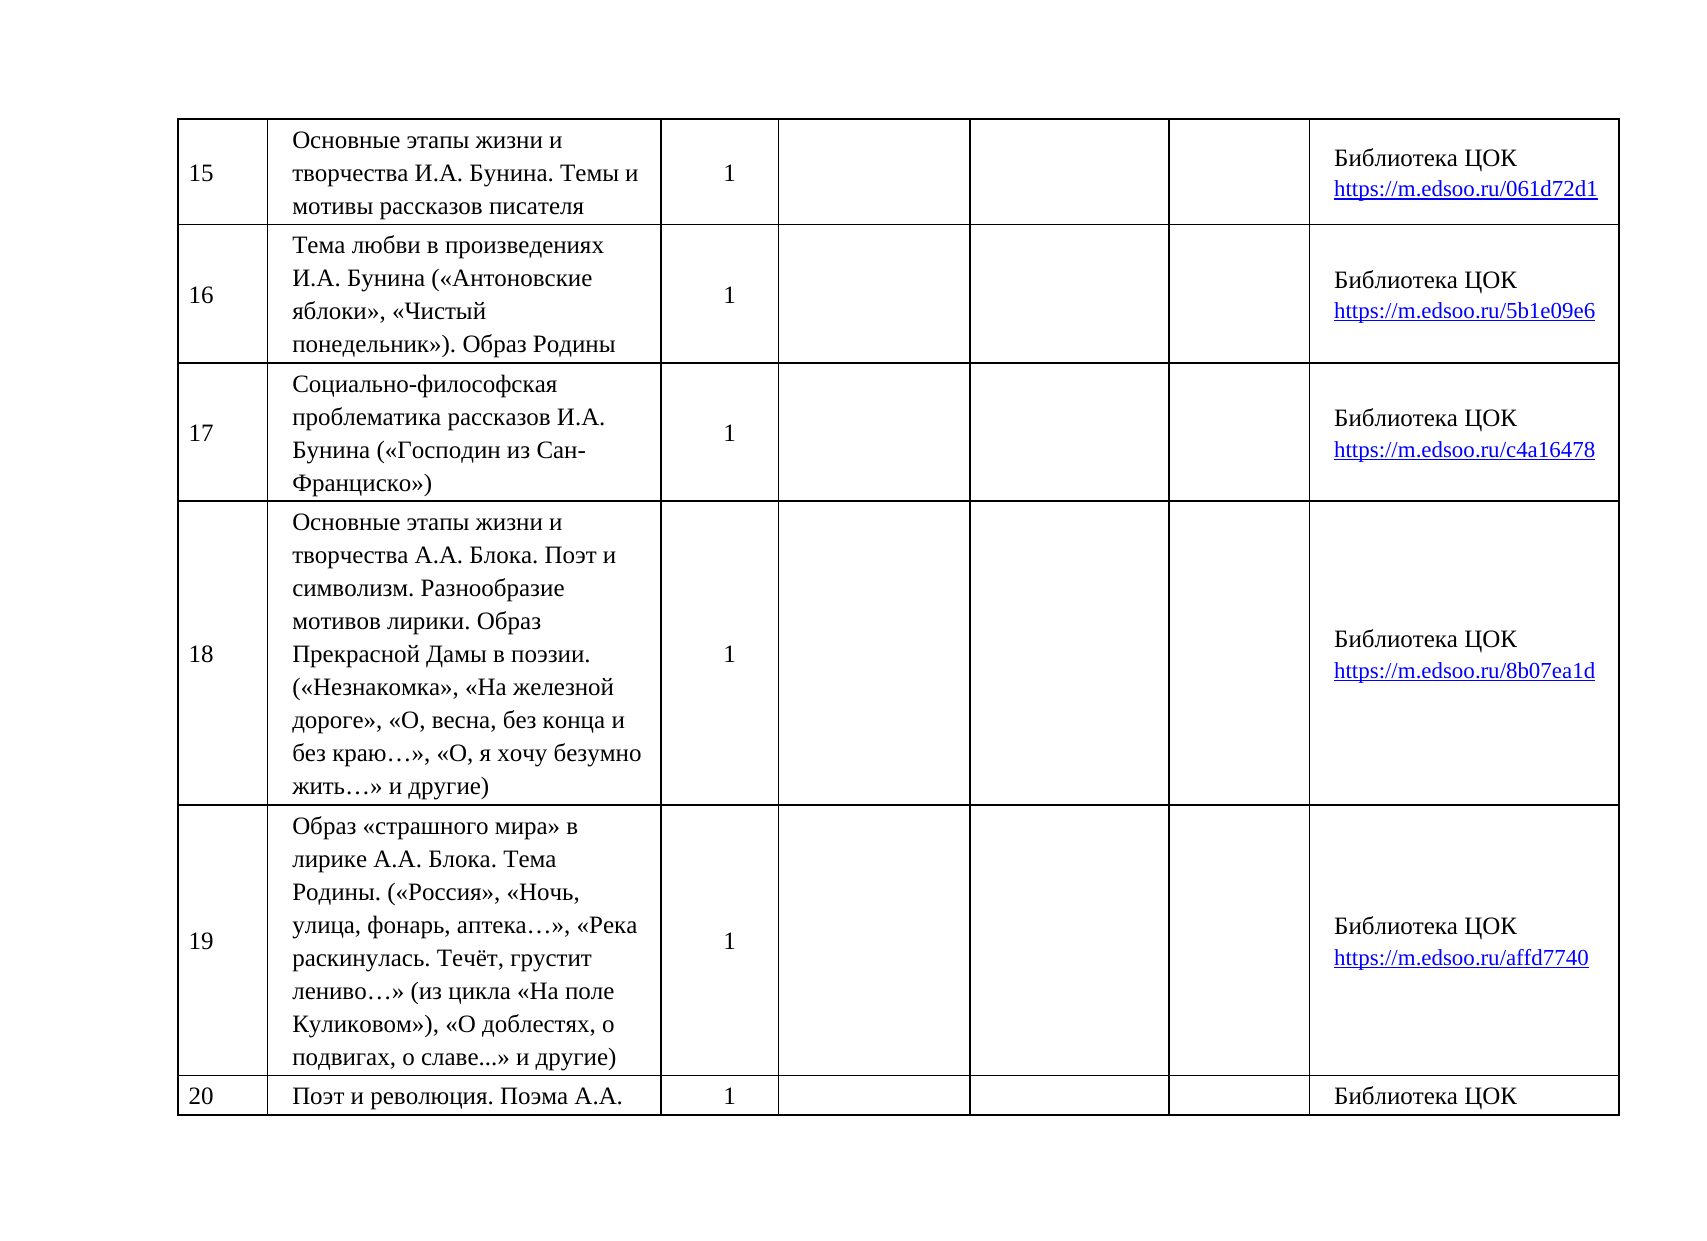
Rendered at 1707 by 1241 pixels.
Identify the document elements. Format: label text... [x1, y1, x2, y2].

table_cell 17 [179, 364, 267, 500]
table_cell 1 [662, 225, 778, 362]
table_cell Библиотека ЦОК https://m.edsoo.ru/affd7740 [1310, 806, 1618, 1074]
table_cell [971, 806, 1168, 1074]
table_cell Образ «страшного мира» в лирике А.А. Блока. Тема Родины. («Россия», «Ночь, улица, фонарь, аптека…», «Река раскинулась. Течёт, грустит лениво…» (из цикла «На поле Куликовом»), «О доблестях, о подвигах, о славе...» и другие) [268, 806, 660, 1074]
table_cell [779, 225, 969, 362]
table_cell [971, 225, 1168, 362]
table_cell 1 [662, 806, 778, 1074]
table_cell 15 [179, 120, 267, 223]
table_cell [971, 1076, 1168, 1114]
table_cell [779, 1076, 969, 1114]
table_cell Библиотека ЦОК https://m.edsoo.ru/061d72d1 [1310, 120, 1618, 223]
table_cell Социально-философская проблематика рассказов И.А. Бунина («Господин из Сан-Франциско») [268, 364, 660, 500]
table_cell 20 [179, 1076, 267, 1114]
table_cell 16 [179, 225, 267, 362]
table_cell 1 [662, 502, 778, 804]
table_cell Библиотека ЦОК https://m.edsoo.ru/8b07ea1d [1310, 502, 1618, 804]
table_cell Тема любви в произведениях И.А. Бунина («Антоновские яблоки», «Чистый понедельник»). Образ Родины [268, 225, 660, 362]
table_cell [779, 806, 969, 1074]
table_cell 19 [179, 806, 267, 1074]
table_cell [1170, 364, 1309, 500]
table_cell [971, 364, 1168, 500]
table_cell [971, 502, 1168, 804]
table_cell Библиотека ЦОК https://m.edsoo.ru/c4a16478 [1310, 364, 1618, 500]
table_cell 18 [179, 502, 267, 804]
table_cell Основные этапы жизни и творчества И.А. Бунина. Темы и мотивы рассказов писателя [268, 120, 660, 223]
table_cell [1170, 120, 1309, 223]
table_cell [971, 120, 1168, 223]
table_cell [779, 120, 969, 223]
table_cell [268, 1076, 660, 1114]
table_cell Библиотека ЦОК https://m.edsoo.ru/5b1e09e6 [1310, 225, 1618, 362]
table_cell [779, 502, 969, 804]
table_cell [1170, 1076, 1309, 1114]
table_cell 1 [662, 364, 778, 500]
table_cell Основные этапы жизни и творчества А.А. Блока. Поэт и символизм. Разнообразие мотивов лирики. Образ Прекрасной Дамы в поэзии. («Незнакомка», «На железной дороге», «О, весна, без конца и без краю…», «О, я хочу безумно жить…» и другие) [268, 502, 660, 804]
table_cell [779, 364, 969, 500]
table_cell 1 [662, 120, 778, 223]
table_cell [1170, 806, 1309, 1074]
table_cell 1 [662, 1076, 778, 1114]
table_cell [1170, 225, 1309, 362]
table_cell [1310, 1076, 1618, 1114]
table_cell [1170, 502, 1309, 804]
